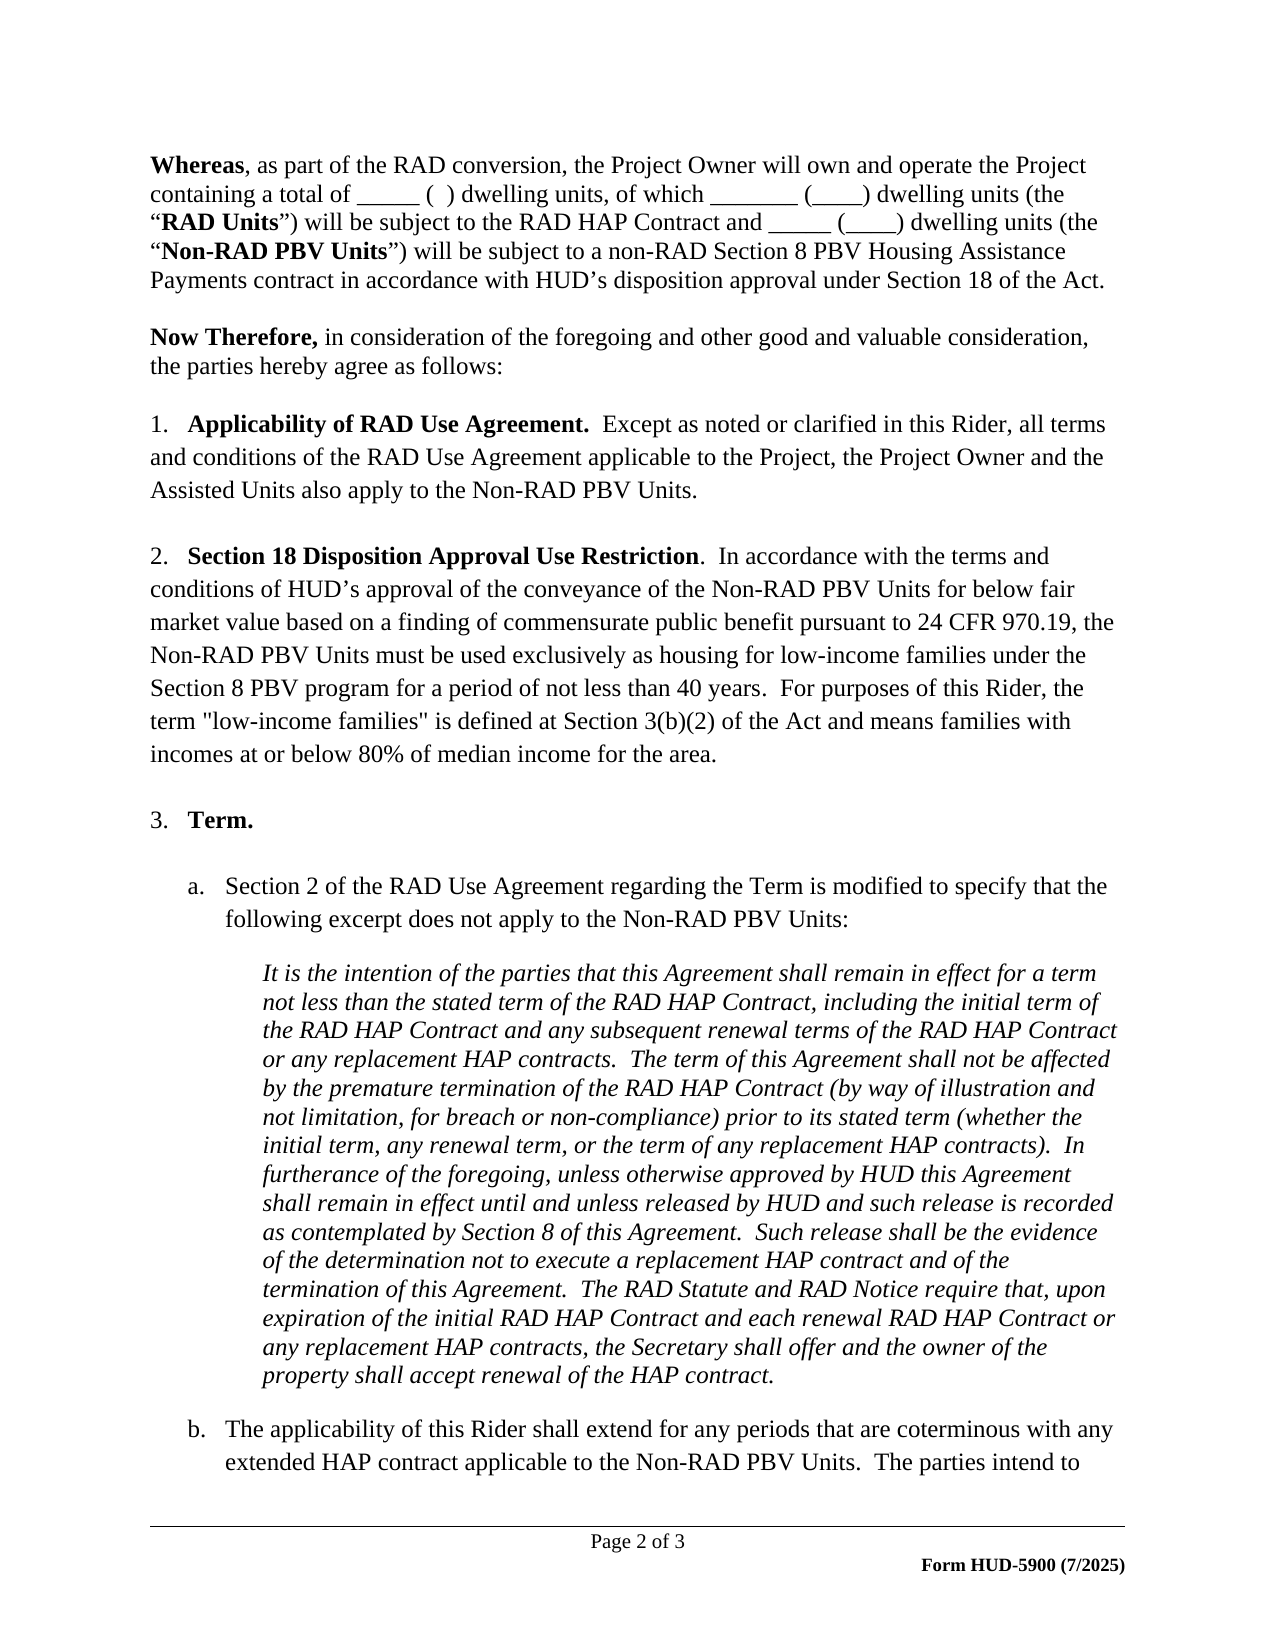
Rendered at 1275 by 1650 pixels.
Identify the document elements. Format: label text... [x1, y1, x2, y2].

list Section 2 of the RAD Use Agreement regarding the Term is modified to specify that the following excerpt does not apply to the Non-RAD PBV Units: [187, 871, 1125, 933]
list Applicability of RAD Use Agreement. Except as noted or clarified in this Rider, all terms and conditions of the RAD Use Agreement applicable to the Project, the Project Owner and the Assisted Units also apply to the Non-RAD PBV Units. [150, 409, 1125, 503]
text It is the intention of the parties that this Agreement shall remain in effect for a term not less than the stated term of the RAD HAP Contract, including the initial term of the RAD HAP Contract and any subsequent renewal terms of the RAD HAP Contract or any replacement HAP contracts. The term of this Agreement shall not be affected by the premature termination of the RAD HAP Contract (by way of illustration and not limitation, for breach or non-compliance) prior to its stated term (whether the initial term, any renewal term, or the term of any replacement HAP contracts). In furtherance of the foregoing, unless otherwise approved by HUD this Agreement shall remain in effect until and unless released by HUD and such release is recorded as contemplated by Section 8 of this Agreement. Such release shall be the evidence of the determination not to execute a replacement HAP contract and of the termination of this Agreement. The RAD Statute and RAD Notice require that, upon expiration of the initial RAD HAP Contract and each renewal RAD HAP Contract or any replacement HAP contracts, the Secretary shall offer and the owner of the property shall accept renewal of the HAP contract. [262, 958, 1125, 1389]
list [187, 1414, 1125, 1476]
list Section 18 Disposition Approval Use Restriction. In accordance with the terms and conditions of HUD’s approval of the conveyance of the Non-RAD PBV Units for below fair market value based on a finding of commensurate public benefit pursuant to 24 CFR 970.19, the Non-RAD PBV Units must be used exclusively as housing for low-income families under the Section 8 PBV program for a period of not less than 40 years. For purposes of this Rider, the term "low-income families" is defined at Section 3(b)(2) of the Act and means families with incomes at or below 80% of median income for the area. [150, 541, 1125, 768]
text Now Therefore, in consideration of the foregoing and other good and valuable consideration, the parties hereby agree as follows: [150, 322, 1125, 380]
text Whereas, as part of the RAD conversion, the Project Owner will own and operate the Project containing a total of _____ ( ) dwelling units, of which _______ (____) dwelling units (the “RAD Units”) will be subject to the RAD HAP Contract and _____ (____) dwelling units (the “Non-RAD PBV Units”) will be subject to a non-RAD Section 8 PBV Housing Assistance Payments contract in accordance with HUD’s disposition approval under Section 18 of the Act. [150, 150, 1125, 294]
list Term. [150, 805, 1125, 834]
